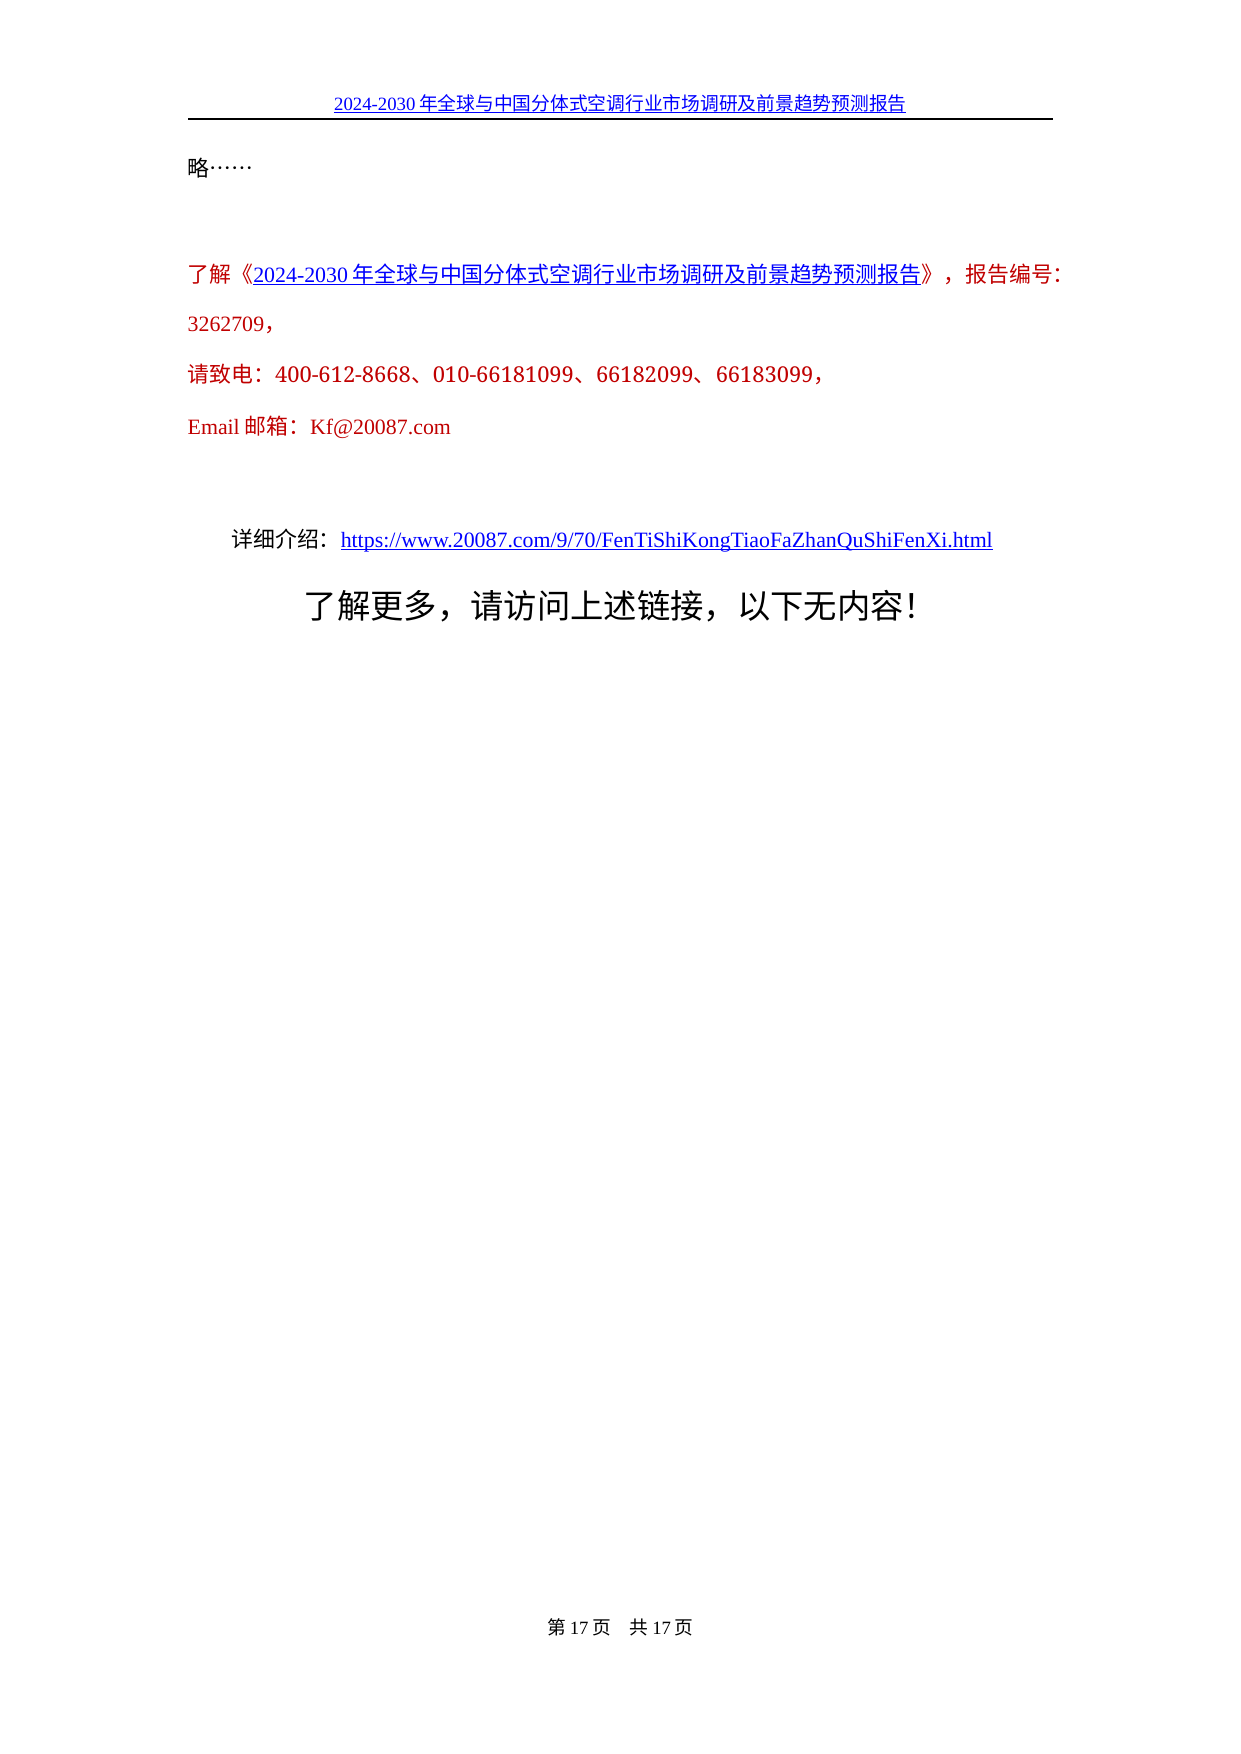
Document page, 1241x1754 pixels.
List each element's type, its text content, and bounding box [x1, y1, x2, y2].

title 了解更多，请访问上述链接，以下无内容！ [187, 571, 1053, 636]
text Email邮箱：Kf@20087.com [187, 408, 1053, 441]
text 请致电：400-612-8668、010-66181099、66182099、66183099， [187, 357, 1053, 389]
text 详细介绍：https://www.20087.com/9/70/FenTiShiKongTiaoFaZhanQuShiFenXi.html [187, 521, 1053, 554]
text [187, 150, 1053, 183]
text 了解《2024-2030年全球与中国分体式空调行业市场调研及前景趋势预测报告》，报告编号：3262709， [187, 257, 1053, 338]
